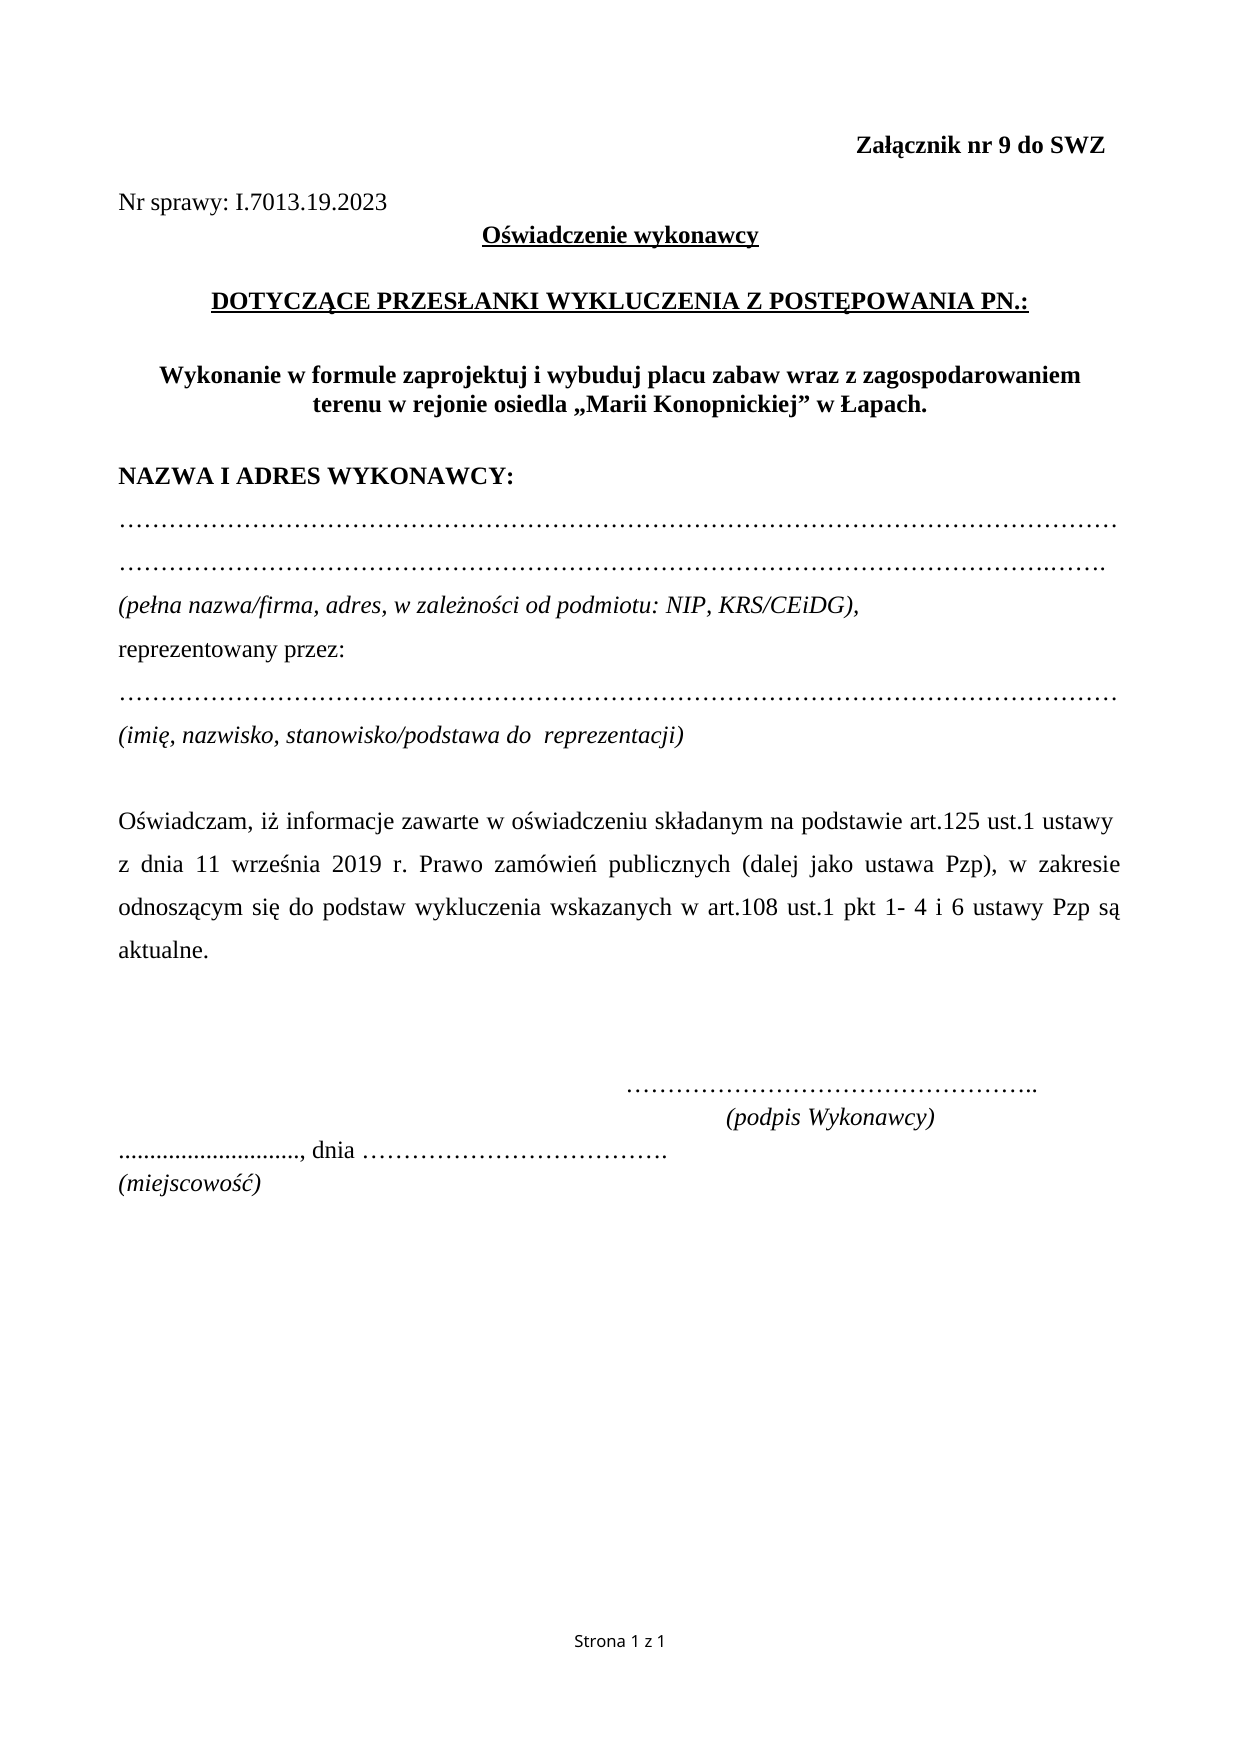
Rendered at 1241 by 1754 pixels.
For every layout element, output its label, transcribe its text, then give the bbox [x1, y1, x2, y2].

list Wykonanie w formule zaprojektuj i wybuduj placu zabaw wraz z zagospodarowaniem [118, 361, 1122, 389]
list DOTYCZĄCE PRZESŁANKI WYKLUCZENIA Z POSTĘPOWANIA PN.: [118, 286, 1122, 315]
text Oświadczam, iż informacje zawarte w oświadczeniu składanym na podstawie art.125 ust.1 ustawy z dnia 11 września 2019 r. Prawo zamówień publicznych (dalej jako ustawa Pzp), w zakresie odnoszącym się do podstaw wykluczenia wskazanych w art.108 ust.1 pkt 1- 4 i 6 ustawy Pzp są aktualne. [118, 806, 1122, 964]
text (pełna nazwa/firma, adres, w zależności od podmiotu: NIP, KRS/CEiDG), [118, 591, 1122, 619]
text NAZWA I ADRES WYKONAWCY: [118, 461, 1122, 490]
list ………………………………………………………………………………………………………… [118, 677, 1122, 706]
text ............................., dnia ………………………………. [118, 1135, 1122, 1164]
text ………………………………………….. [541, 1069, 1122, 1098]
list (imię, nazwisko, stanowisko/podstawa do reprezentacji) [118, 720, 1122, 749]
text Załącznik nr 9 do SWZ [782, 130, 1122, 159]
list terenu w rejonie osiedla „Marii Konopnickiej” w Łapach. [118, 389, 1122, 418]
text (podpis Wykonawcy) [541, 1102, 1122, 1131]
list reprezentowany przez: [118, 634, 1122, 662]
text (miejscowość) [118, 1168, 1122, 1197]
text Nr sprawy: I.7013.19.2023 [118, 187, 1122, 216]
text …………………………………………………………………………………………………………………………………………………………………………………………………………….……. [118, 504, 1122, 576]
list Oświadczenie wykonawcy [118, 220, 1122, 249]
